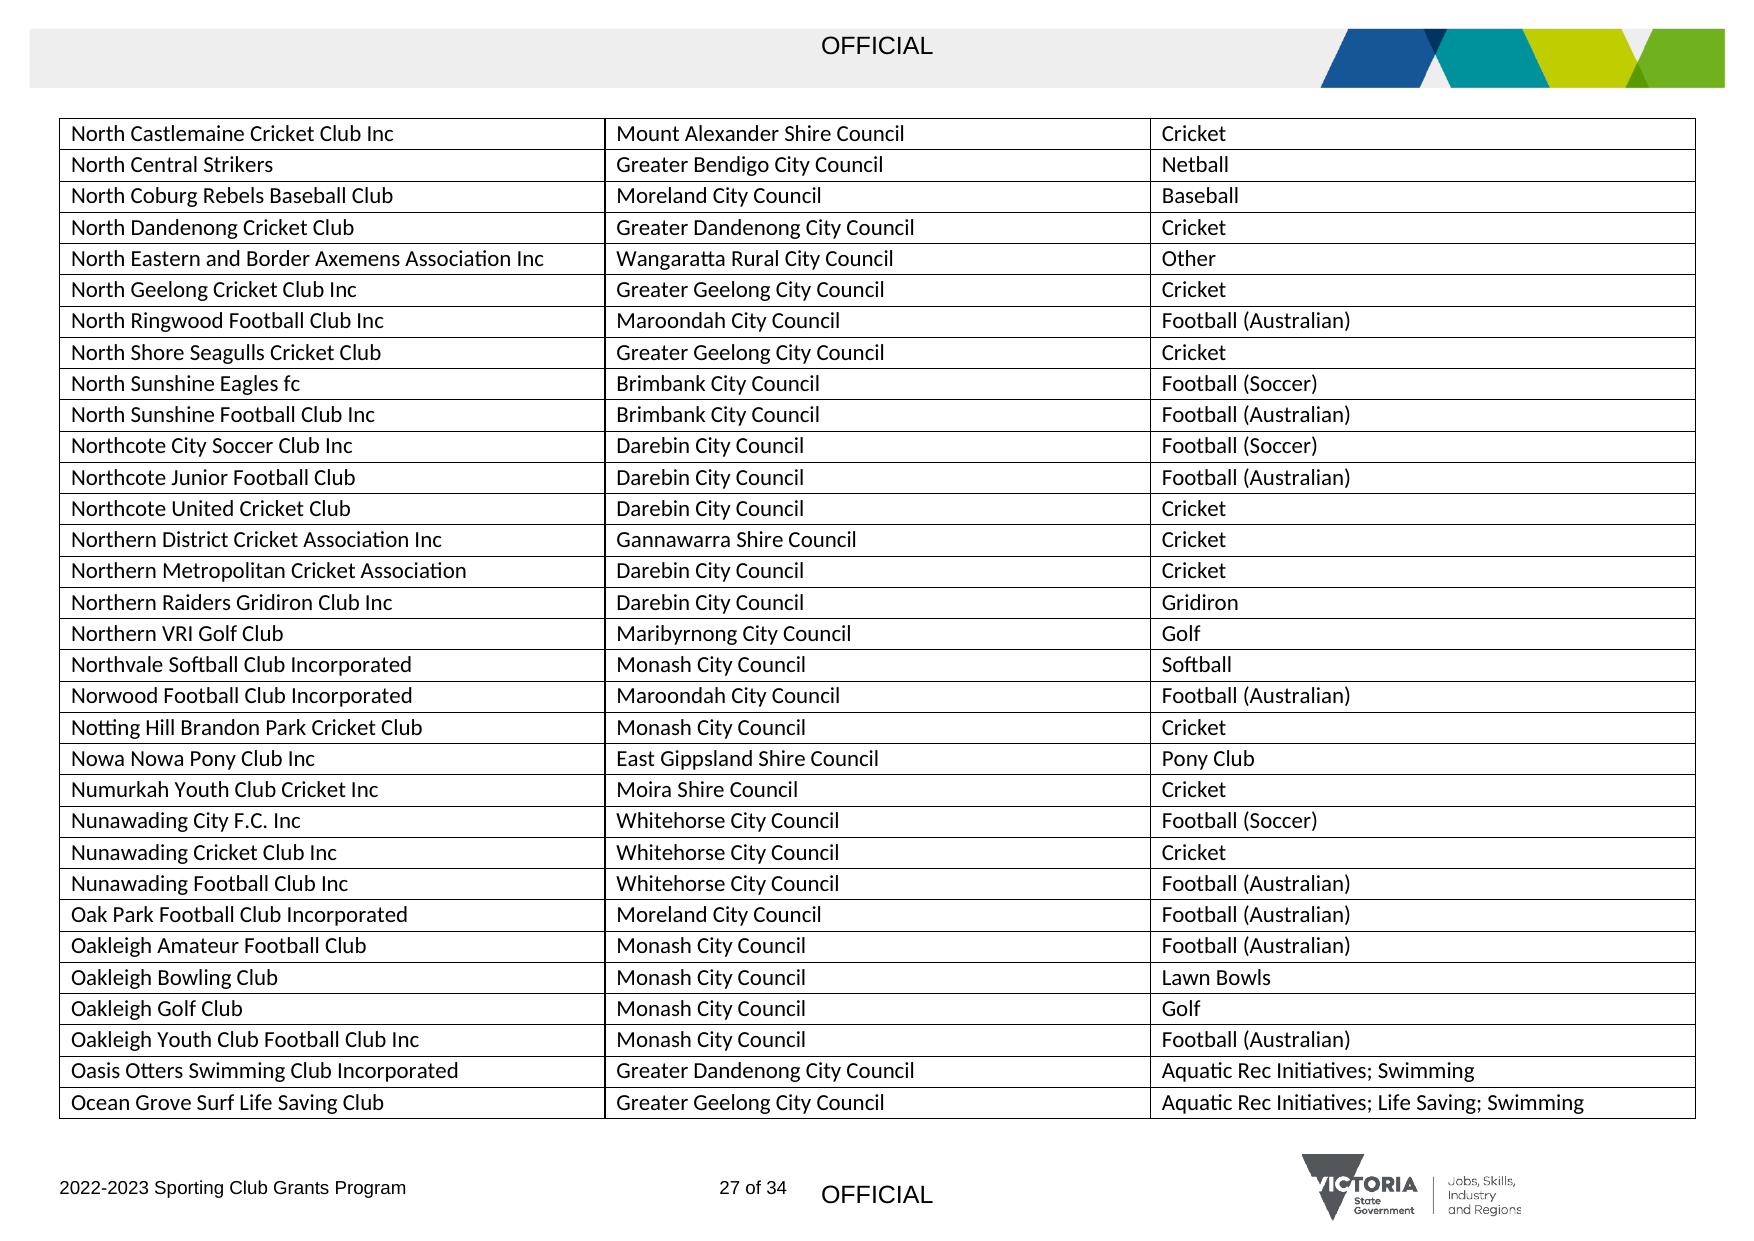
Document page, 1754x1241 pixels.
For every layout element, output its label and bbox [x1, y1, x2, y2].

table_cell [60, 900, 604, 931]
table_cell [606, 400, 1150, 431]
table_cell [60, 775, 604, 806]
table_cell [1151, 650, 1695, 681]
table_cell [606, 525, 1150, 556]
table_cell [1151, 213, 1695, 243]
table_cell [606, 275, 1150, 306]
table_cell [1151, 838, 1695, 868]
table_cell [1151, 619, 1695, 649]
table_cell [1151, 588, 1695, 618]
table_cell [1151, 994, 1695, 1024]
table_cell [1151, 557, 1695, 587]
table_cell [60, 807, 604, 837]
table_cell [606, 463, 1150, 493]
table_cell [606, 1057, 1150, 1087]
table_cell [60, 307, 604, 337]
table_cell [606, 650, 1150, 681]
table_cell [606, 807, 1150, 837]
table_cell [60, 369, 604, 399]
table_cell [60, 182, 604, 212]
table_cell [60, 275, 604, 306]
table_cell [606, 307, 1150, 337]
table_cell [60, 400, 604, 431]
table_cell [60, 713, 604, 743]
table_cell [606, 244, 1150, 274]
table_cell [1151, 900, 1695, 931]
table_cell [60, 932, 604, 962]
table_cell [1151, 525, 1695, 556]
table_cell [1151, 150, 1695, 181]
picture [0, 0, 1754, 1053]
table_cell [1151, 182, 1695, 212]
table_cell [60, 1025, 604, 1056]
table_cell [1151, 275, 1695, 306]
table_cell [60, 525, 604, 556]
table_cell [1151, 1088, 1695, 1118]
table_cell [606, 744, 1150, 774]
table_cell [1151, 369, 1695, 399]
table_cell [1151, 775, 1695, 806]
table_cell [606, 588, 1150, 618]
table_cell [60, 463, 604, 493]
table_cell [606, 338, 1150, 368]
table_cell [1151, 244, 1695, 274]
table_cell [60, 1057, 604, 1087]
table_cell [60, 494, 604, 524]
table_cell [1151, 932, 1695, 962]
picture [1302, 1154, 1521, 1221]
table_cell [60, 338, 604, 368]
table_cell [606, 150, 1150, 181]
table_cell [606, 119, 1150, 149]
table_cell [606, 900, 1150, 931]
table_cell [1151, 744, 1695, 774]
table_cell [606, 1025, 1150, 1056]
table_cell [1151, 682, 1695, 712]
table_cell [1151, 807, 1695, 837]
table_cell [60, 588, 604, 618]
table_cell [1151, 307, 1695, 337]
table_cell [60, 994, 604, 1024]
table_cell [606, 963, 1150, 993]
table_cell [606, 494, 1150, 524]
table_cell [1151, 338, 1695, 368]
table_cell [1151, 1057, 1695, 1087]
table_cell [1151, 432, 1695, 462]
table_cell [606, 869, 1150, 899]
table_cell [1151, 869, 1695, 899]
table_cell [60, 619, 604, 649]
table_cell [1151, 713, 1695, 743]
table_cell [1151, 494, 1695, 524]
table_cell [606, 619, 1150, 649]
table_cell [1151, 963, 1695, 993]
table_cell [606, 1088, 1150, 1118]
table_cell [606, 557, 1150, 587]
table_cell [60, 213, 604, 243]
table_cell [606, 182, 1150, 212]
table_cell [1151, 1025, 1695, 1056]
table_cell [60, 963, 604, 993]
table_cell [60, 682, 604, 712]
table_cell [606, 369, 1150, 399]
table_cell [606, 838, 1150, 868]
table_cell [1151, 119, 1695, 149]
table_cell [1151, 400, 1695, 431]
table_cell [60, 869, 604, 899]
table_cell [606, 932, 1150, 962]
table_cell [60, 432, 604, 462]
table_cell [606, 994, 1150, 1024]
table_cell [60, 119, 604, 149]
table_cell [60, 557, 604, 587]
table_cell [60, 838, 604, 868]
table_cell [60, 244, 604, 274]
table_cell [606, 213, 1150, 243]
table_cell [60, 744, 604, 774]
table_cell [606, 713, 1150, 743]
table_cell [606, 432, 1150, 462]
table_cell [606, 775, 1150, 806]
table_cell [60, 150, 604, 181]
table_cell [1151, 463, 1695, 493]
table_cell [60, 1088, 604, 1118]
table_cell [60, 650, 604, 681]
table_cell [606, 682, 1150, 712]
